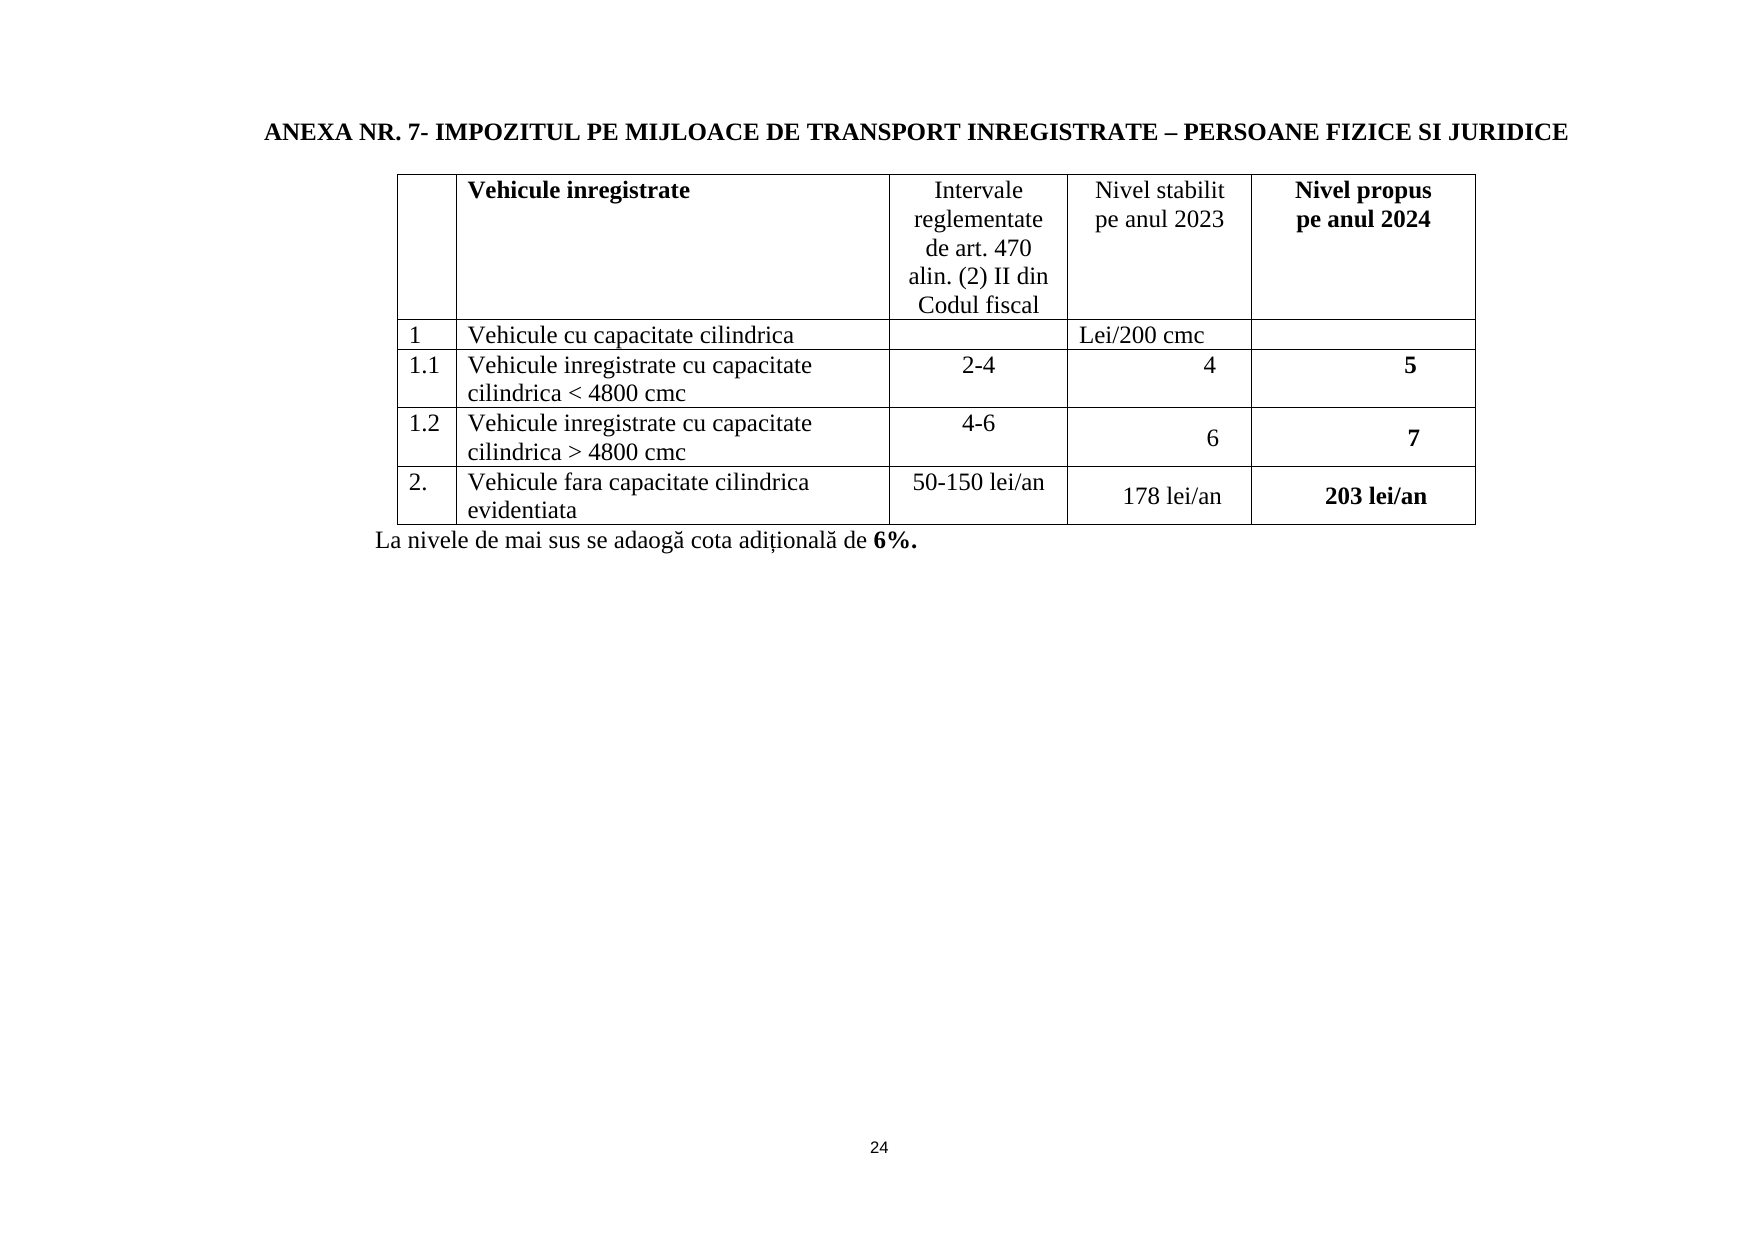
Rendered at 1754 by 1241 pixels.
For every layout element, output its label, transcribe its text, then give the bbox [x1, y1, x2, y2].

table_cell 2. [398, 467, 456, 524]
table_cell Vehicule fara capacitate cilindrica evidentiata [457, 467, 889, 524]
table_cell Vehicule inregistrate cu capacitate cilindrica < 4800 cmc [457, 350, 889, 407]
table_cell 1 [398, 320, 456, 349]
table_header Intervale reglementate de art. 470 alin. (2) II din Codul fiscal [890, 175, 1067, 319]
table_header Nivel stabilit pe anul 2023 [1068, 175, 1251, 319]
table_header Nivel propus pe anul 2024 [1252, 175, 1475, 319]
table_cell Lei/200 cmc [1068, 320, 1251, 349]
table_cell 4 [1068, 350, 1251, 407]
table_header Vehicule inregistrate [457, 175, 889, 319]
table_cell 178 lei/an [1068, 467, 1251, 524]
table_cell 7 [1252, 408, 1475, 466]
table_cell Vehicule inregistrate cu capacitate cilindrica > 4800 cmc [457, 408, 889, 466]
table_cell [890, 320, 1067, 349]
table_cell 203 lei/an [1252, 467, 1475, 524]
text La nivele de mai sus se adaogă cota adițională de 6%. [300, 525, 1683, 554]
table_cell 1.2 [398, 408, 456, 466]
table_cell 1.1 [398, 350, 456, 407]
text ANEXA NR. 7- IMPOZITUL PE MIJLOACE DE TRANSPORT INREGISTRATE – PERSOANE FIZICE SI JURIDICE [75, 117, 1683, 145]
table_cell 5 [1252, 350, 1475, 407]
table_header [398, 175, 456, 319]
table_cell 4-6 [890, 408, 1067, 466]
table_cell 6 [1068, 408, 1251, 466]
table_cell 2-4 [890, 350, 1067, 407]
table_cell Vehicule cu capacitate cilindrica [457, 320, 889, 349]
table_cell [1252, 320, 1475, 349]
table_cell 50-150 lei/an [890, 467, 1067, 524]
